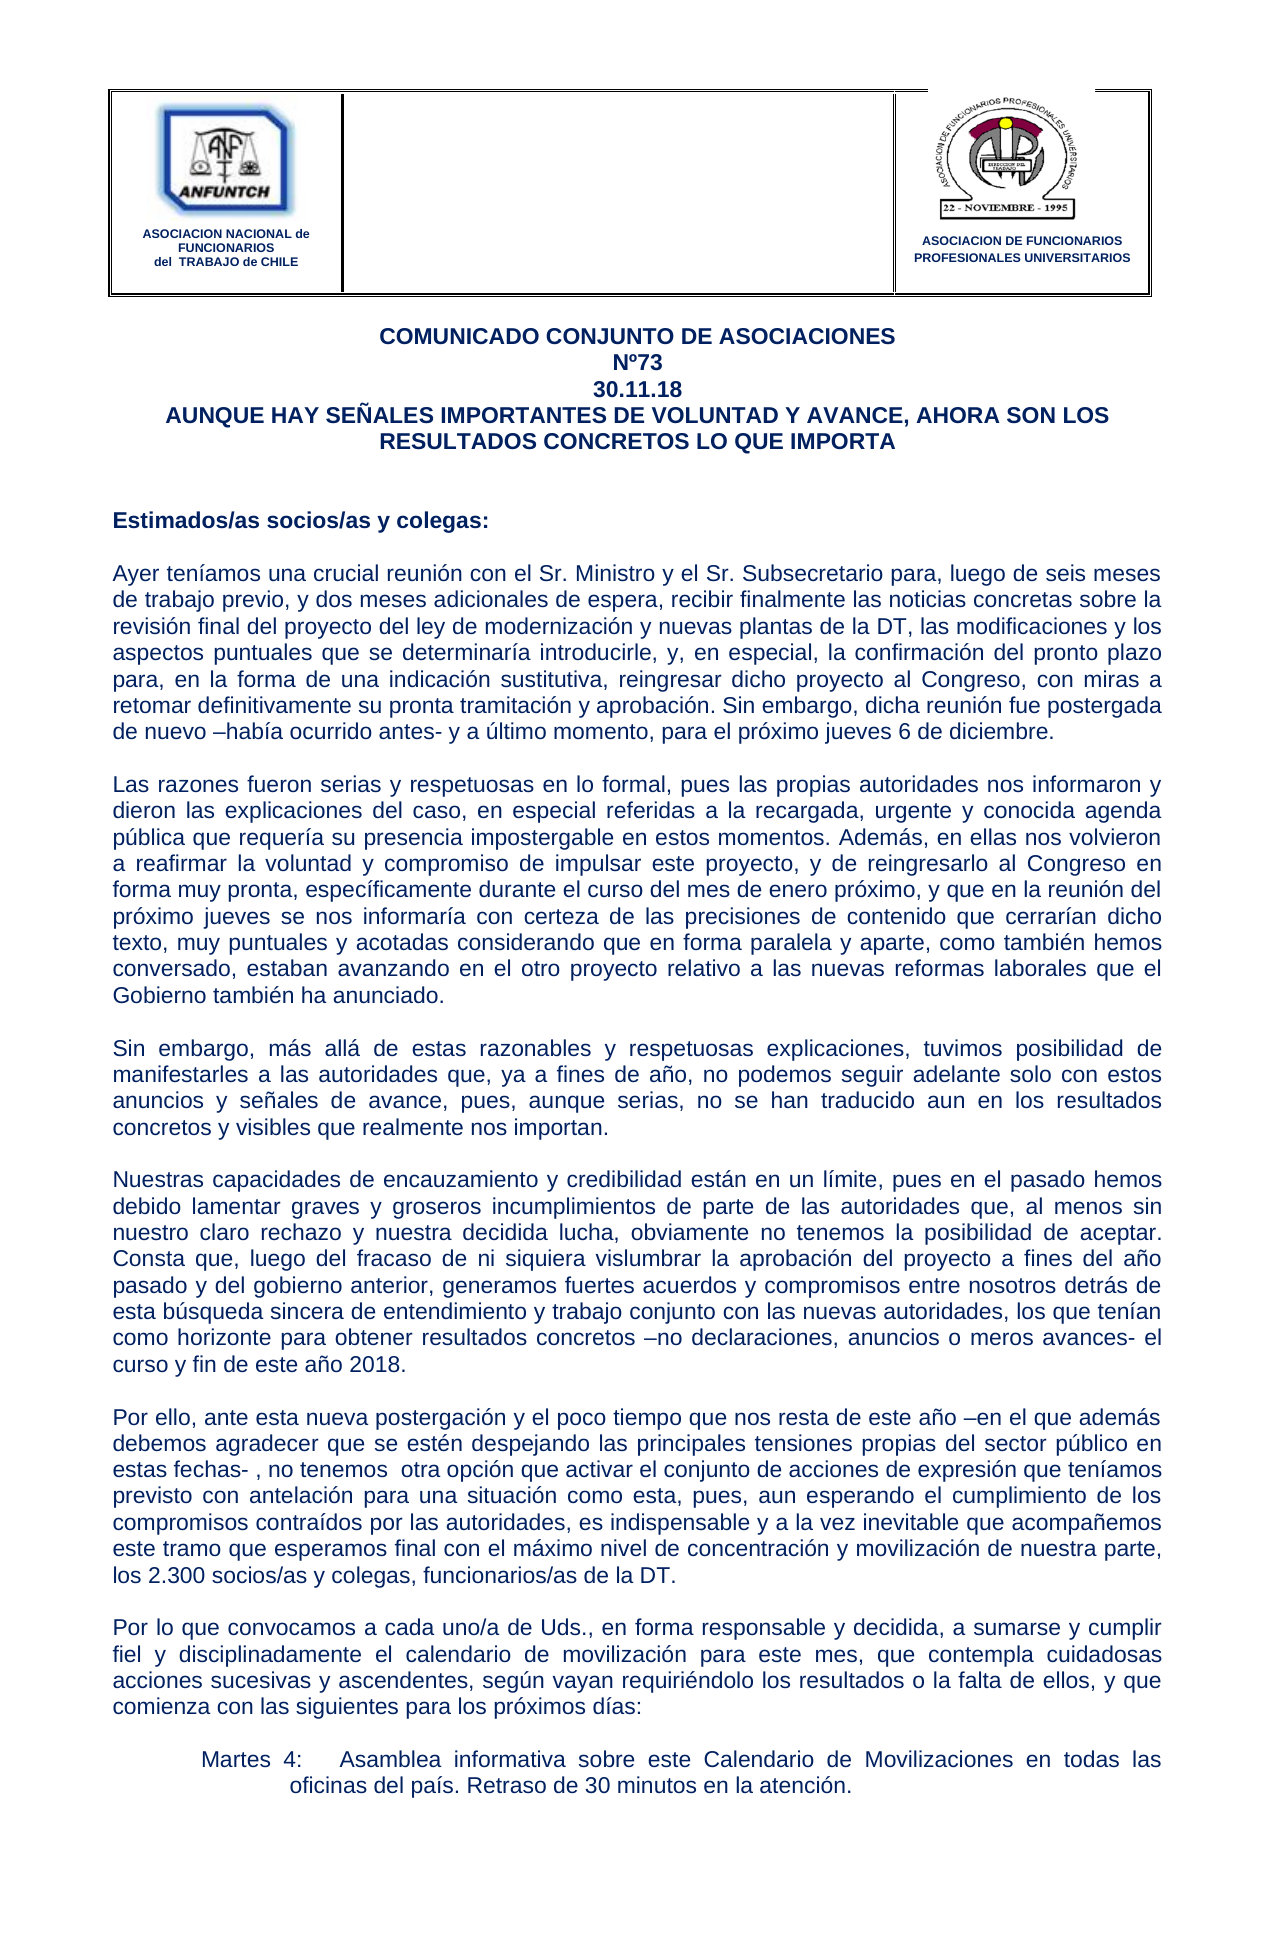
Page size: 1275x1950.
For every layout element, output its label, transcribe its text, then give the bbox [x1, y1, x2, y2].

text Estimados/as socios/as y colegas: [112, 507, 1163, 534]
text Las razones fueron serias y respetuosas en lo formal, pues las propias autoridades nos informaron y dieron las explicaciones del caso, en especial referidas a la recargada, urgente y conocida agenda pública que requería su presencia impostergable en estos momentos. Además, en ellas nos volvieron a reafirmar la voluntad y compromiso de impulsar este proyecto, y de reingresarlo al Congreso en forma muy pronta, específicamente durante el curso del mes de enero próximo, y que en la reunión del próximo jueves se nos informaría con certeza de las precisiones de contenido que cerrarían dicho texto, muy puntuales y acotadas considerando que en forma paralela y aparte, como también hemos conversado, estaban avanzando en el otro proyecto relativo a las nuevas reformas laborales que el Gobierno también ha anunciado. [112, 771, 1163, 1008]
text Nº73 [112, 349, 1163, 376]
text Sin embargo, más allá de estas razonables y respetuosas explicaciones, tuvimos posibilidad de manifestarles a las autoridades que, ya a fines de año, no podemos seguir adelante solo con estos anuncios y señales de avance, pues, aunque serias, no se han traducido aun en los resultados concretos y visibles que realmente nos importan. [112, 1034, 1163, 1140]
text Martes 4: Asamblea informativa sobre este Calendario de Movilizaciones en todas las oficinas del país. Retraso de 30 minutos en la atención. [201, 1746, 1163, 1799]
text COMUNICADO CONJUNTO DE ASOCIACIONES [112, 323, 1163, 349]
text Por lo que convocamos a cada uno/a de Uds., en forma responsable y decidida, a sumarse y cumplir fiel y disciplinadamente el calendario de movilización para este mes, que contempla cuidadosas acciones sucesivas y ascendentes, según vayan requiriéndolo los resultados o la falta de ellos, y que comienza con las siguientes para los próximos días: [112, 1614, 1163, 1720]
table_header [342, 92, 894, 293]
text Por ello, ante esta nueva postergación y el poco tiempo que nos resta de este año –en el que además debemos agradecer que se estén despejando las principales tensiones propias del sector público en estas fechas- , no tenemos otra opción que activar el conjunto de acciones de expresión que teníamos previsto con antelación para una situación como esta, pues, aun esperando el cumplimiento de los compromisos contraídos por las autoridades, es indispensable y a la vez inevitable que acompañemos este tramo que esperamos final con el máximo nivel de concentración y movilización de nuestra parte, los 2.300 socios/as y colegas, funcionarios/as de la DT. [112, 1403, 1163, 1588]
table_header ASOCIACION NACIONAL de FUNCIONARIOS del TRABAJO de CHILE [112, 92, 342, 293]
table_header ASOCIACION DE FUNCIONARIOS PROFESIONALES UNIVERSITARIOS [895, 92, 1148, 293]
picture [928, 88, 1096, 234]
picture [146, 95, 306, 227]
text AUNQUE HAY SEÑALES IMPORTANTES DE VOLUNTAD Y AVANCE, AHORA SON LOS RESULTADOS CONCRETOS LO QUE IMPORTA [112, 402, 1163, 455]
text Nuestras capacidades de encauzamiento y credibilidad están en un límite, pues en el pasado hemos debido lamentar graves y groseros incumplimientos de parte de las autoridades que, al menos sin nuestro claro rechazo y nuestra decidida lucha, obviamente no tenemos la posibilidad de aceptar. Consta que, luego del fracaso de ni siquiera vislumbrar la aprobación del proyecto a fines del año pasado y del gobierno anterior, generamos fuertes acuerdos y compromisos entre nosotros detrás de esta búsqueda sincera de entendimiento y trabajo conjunto con las nuevas autoridades, los que tenían como horizonte para obtener resultados concretos –no declaraciones, anuncios o meros avances- el curso y fin de este año 2018. [112, 1166, 1163, 1377]
text Ayer teníamos una crucial reunión con el Sr. Ministro y el Sr. Subsecretario para, luego de seis meses de trabajo previo, y dos meses adicionales de espera, recibir finalmente las noticias concretas sobre la revisión final del proyecto del ley de modernización y nuevas plantas de la DT, las modificaciones y los aspectos puntuales que se determinaría introducirle, y, en especial, la confirmación del pronto plazo para, en la forma de una indicación sustitutiva, reingresar dicho proyecto al Congreso, con miras a retomar definitivamente su pronta tramitación y aprobación. Sin embargo, dicha reunión fue postergada de nuevo –había ocurrido antes- y a último momento, para el próximo jueves 6 de diciembre. [112, 560, 1163, 744]
text 30.11.18 [112, 376, 1163, 402]
